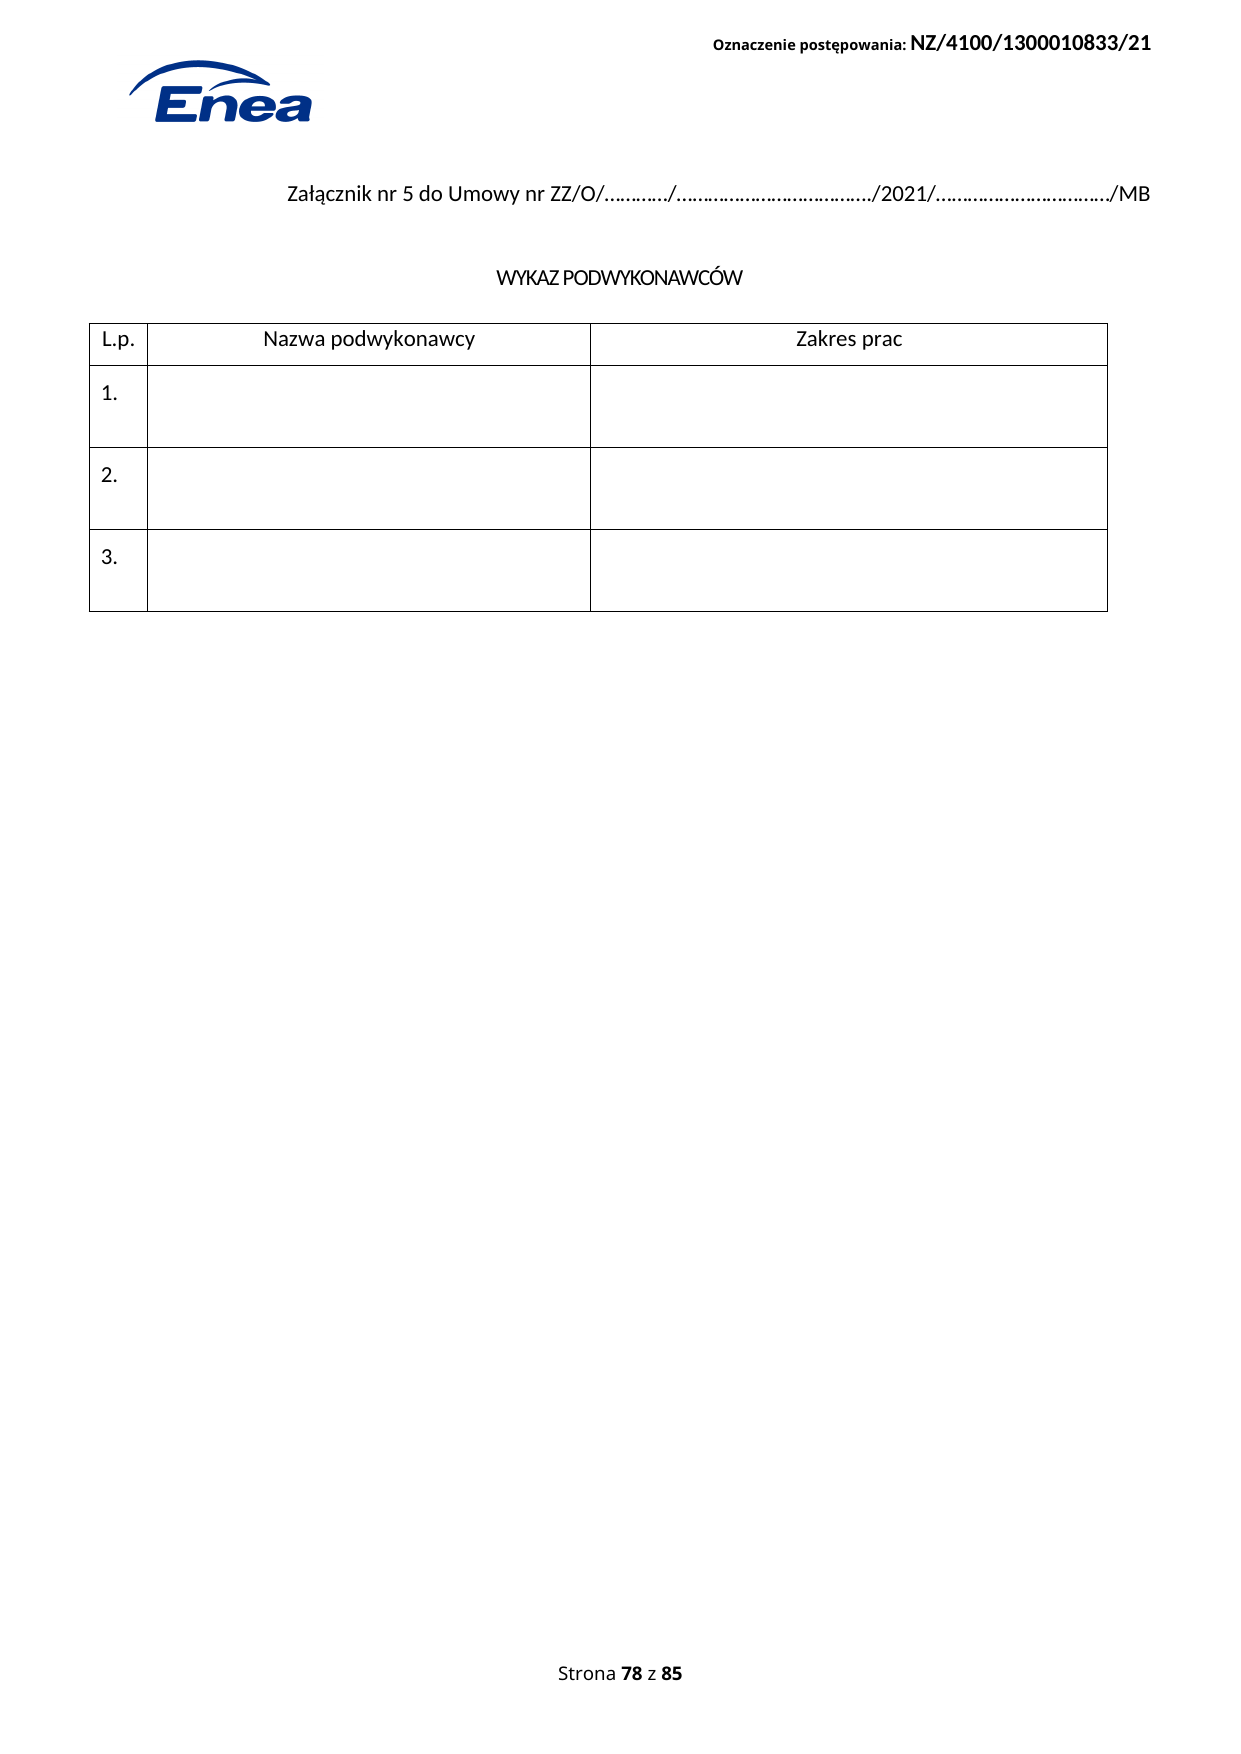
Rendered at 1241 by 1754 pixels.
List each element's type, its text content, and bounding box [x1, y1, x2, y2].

table_cell [591, 366, 1107, 447]
picture [117, 50, 324, 124]
table_cell [148, 530, 590, 611]
table_cell [591, 530, 1107, 611]
table_cell [90, 448, 147, 529]
table_header Nazwa podwykonawcy [148, 324, 590, 364]
title WYKAZ PODWYKONAWCÓW [89, 263, 1152, 291]
table_cell [591, 448, 1107, 529]
text Załącznik nr 5 do Umowy nr ZZ/O/…………/………………………………./2021/……………………………/MB [89, 179, 1152, 207]
table_cell [90, 530, 147, 611]
table_header Zakres prac [591, 324, 1107, 364]
table_cell [148, 448, 590, 529]
table_cell [90, 366, 147, 447]
table_header L.p. [90, 324, 147, 364]
table_cell [148, 366, 590, 447]
